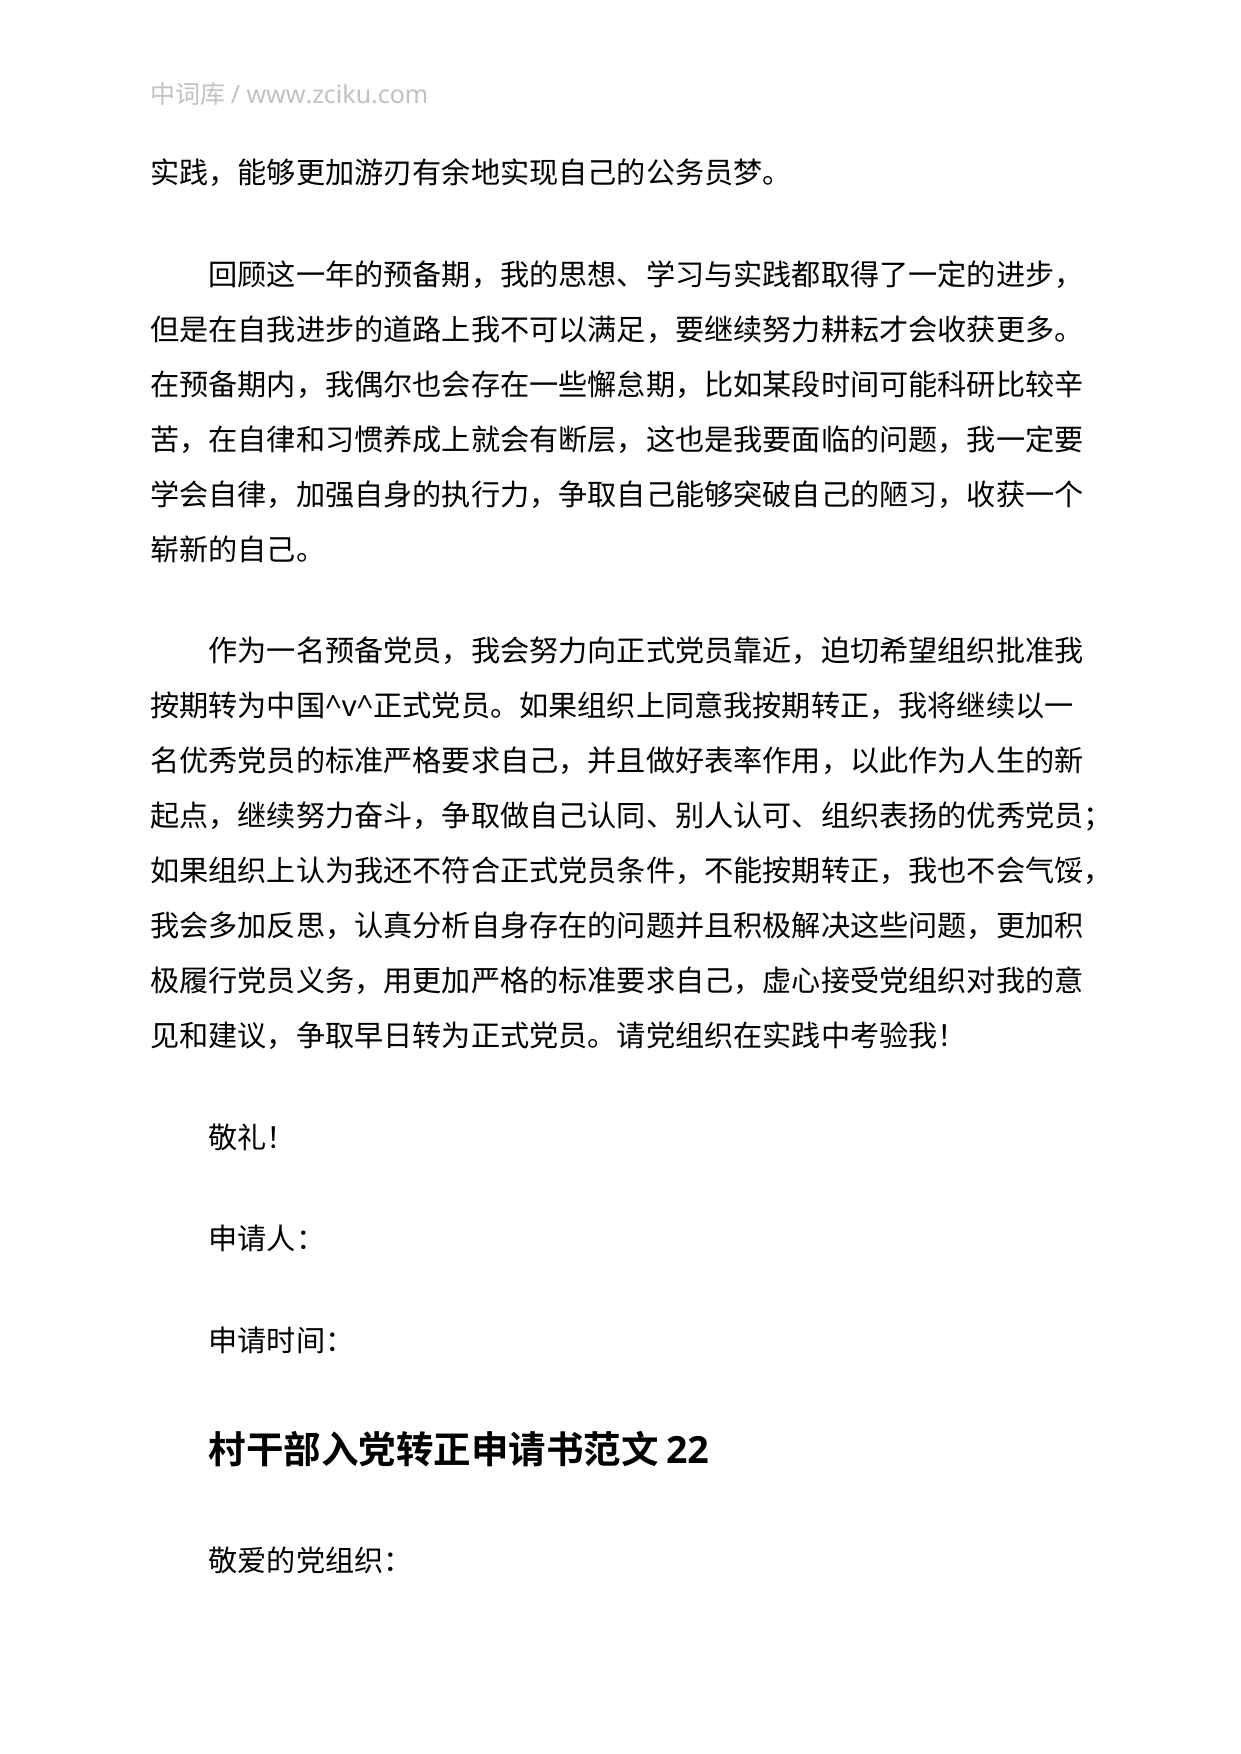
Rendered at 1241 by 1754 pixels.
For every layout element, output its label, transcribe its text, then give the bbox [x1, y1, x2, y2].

text 申请人： [150, 1216, 1090, 1258]
text 申请时间： [150, 1318, 1090, 1360]
text 敬礼！ [150, 1114, 1090, 1156]
text 回顾这一年的预备期，我的思想、学习与实践都取得了一定的进步，但是在自我进步的道路上我不可以满足，要继续努力耕耘才会收获更多。在预备期内，我偶尔也会存在一些懈怠期，比如某段时间可能科研比较辛苦，在自律和习惯养成上就会有断层，这也是我要面临的问题，我一定要学会自律，加强自身的执行力，争取自己能够突破自己的陋习，收获一个崭新的自己。 [150, 252, 1090, 568]
text 敬爱的党组织： [150, 1537, 1090, 1579]
text 作为一名预备党员，我会努力向正式党员靠近，迫切希望组织批准我按期转为中国^v^正式党员。如果组织上同意我按期转正，我将继续以一名优秀党员的标准严格要求自己，并且做好表率作用，以此作为人生的新起点，继续努力奋斗，争取做自己认同、别人认可、组织表扬的优秀党员；如果组织上认为我还不符合正式党员条件，不能按期转正，我也不会气馁，我会多加反思，认真分析自身存在的问题并且积极解决这些问题，更加积极履行党员义务，用更加严格的标准要求自己，虚心接受党组织对我的意见和建议，争取早日转为正式党员。请党组织在实践中考验我！ [150, 628, 1090, 1055]
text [150, 150, 1090, 192]
text 村干部入党转正申请书范文22 [150, 1419, 1090, 1474]
